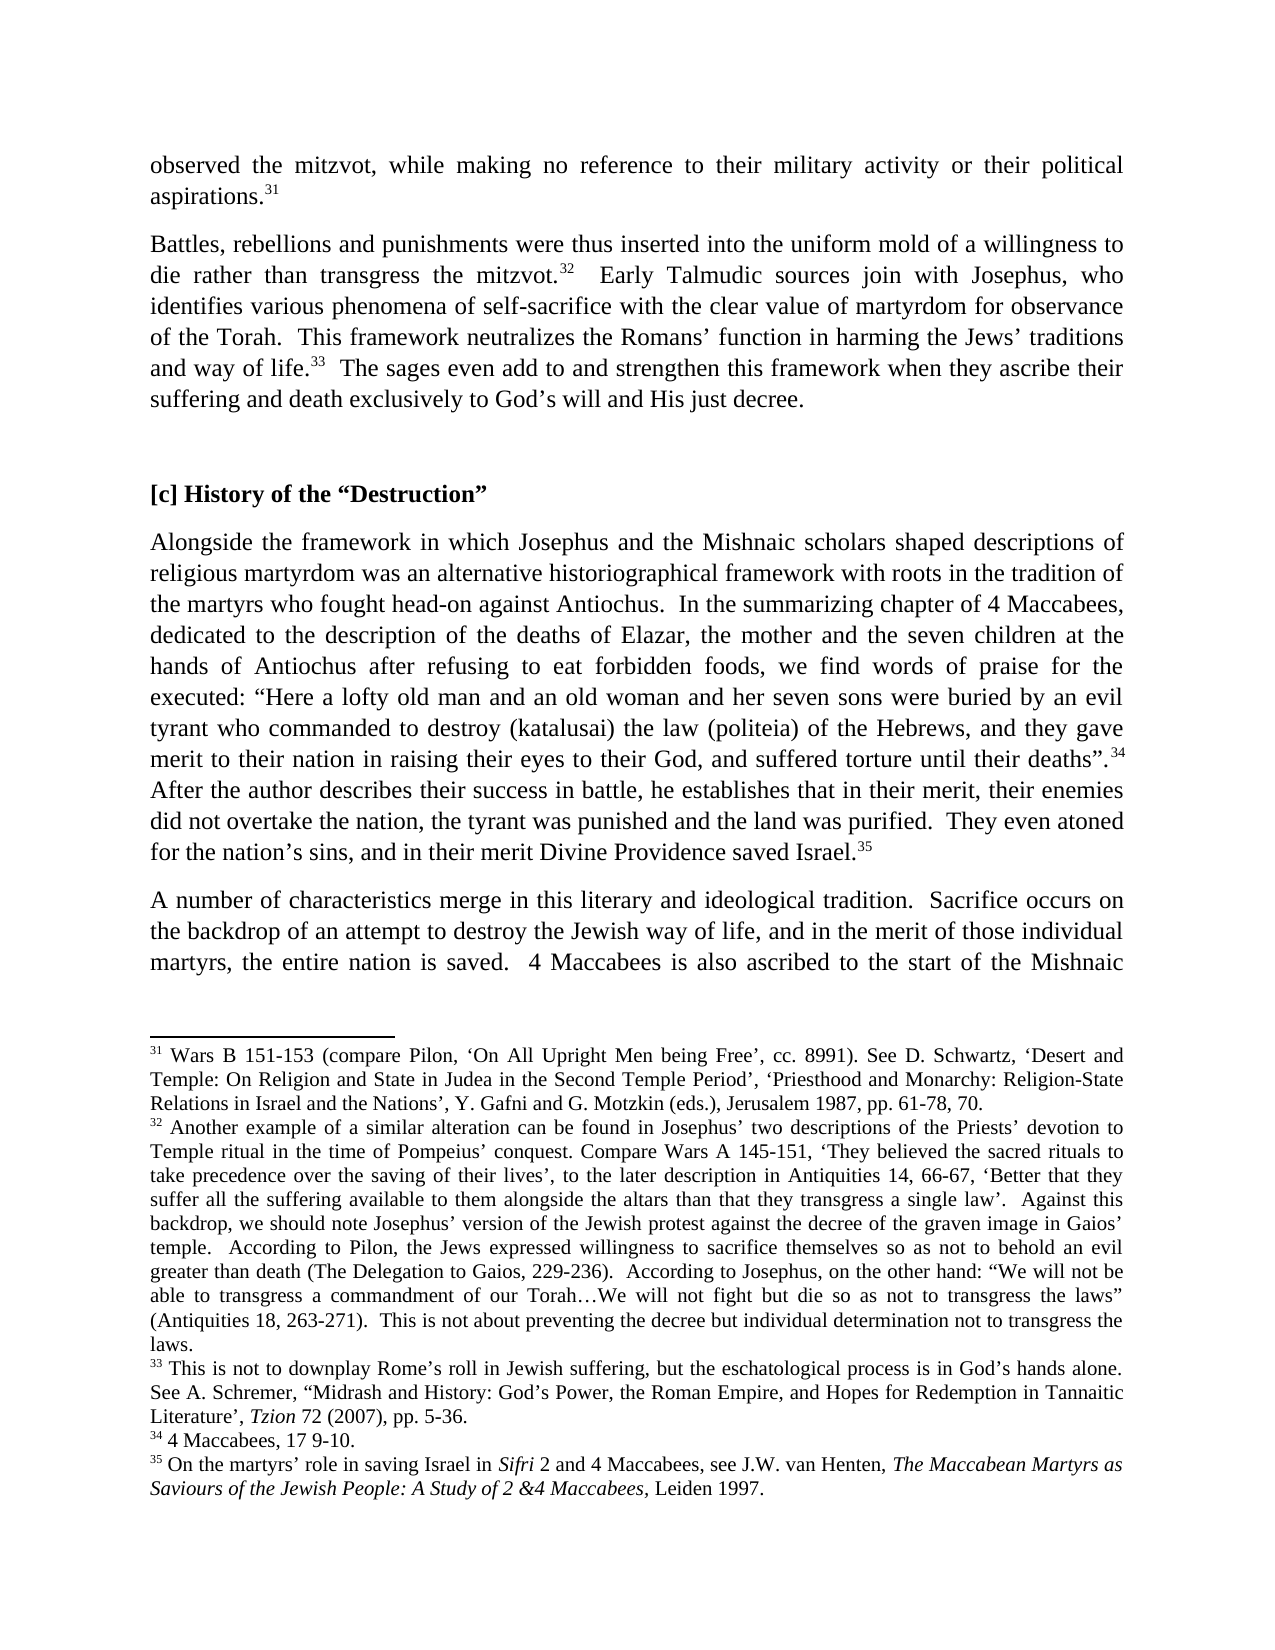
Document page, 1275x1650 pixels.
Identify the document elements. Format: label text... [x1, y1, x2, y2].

text A number of characteristics merge in this literary and ideological tradition. Sacrifice occurs on the backdrop of an attempt to destroy the Jewish way of life, and in the merit of those individual martyrs, the entire nation is saved. 4 Maccabees is also ascribed to the start of the Mishnaic period, but it endows self-sacrifice over observance of mitzvot with an essential function in the direct confrontation with the persecuting authority, which guaranteed the martyrs’ success against the persecutor via the act of death. This conceptual conglomeration is anchored in the roots of this literary tradition as far back as in 2 Maccabees. This earlier version of the description of the confrontation between Antiochus and Elazar the Elder, the mother and her seven sons significantly deviates from the simple exaltation of the martyrs’ obligation to Torah observance. It makes repeated reference to the victory awaiting them against Antiochus, who is to be harshly punished (7: 17, 19, 36). On the other hand, the children declare that God will eventually have mercy on the nation because of their punishment and death (6: 12-13; 7: 32-33, 38). The killing of the innocent children leads to God’s vengeance at the hands of Judah the Maccabee (8: 2-6). [150, 885, 1125, 976]
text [150, 150, 1125, 210]
text Alongside the framework in which Josephus and the Mishnaic scholars shaped descriptions of religious martyrdom was an alternative historiographical framework with roots in the tradition of the martyrs who fought head-on against Antiochus. In the summarizing chapter of 4 Maccabees, dedicated to the description of the deaths of Elazar, the mother and the seven children at the hands of Antiochus after refusing to eat forbidden foods, we find words of praise for the executed: “Here a lofty old man and an old woman and her seven sons were buried by an evil tyrant who commanded to destroy (katalusai) the law (politeia) of the Hebrews, and they gave merit to their nation in raising their eyes to their God, and suffered torture until their deaths”. After the author describes their success in battle, he establishes that in their merit, their enemies did not overtake the nation, the tyrant was punished and the land was purified. They even atoned for the nation’s sins, and in their merit Divine Providence saved Israel. [150, 527, 1125, 866]
text [c] History of the “Destruction” [150, 479, 1125, 508]
text Battles, rebellions and punishments were thus inserted into the uniform mold of a willingness to die rather than transgress the mitzvot. Early Talmudic sources join with Josephus, who identifies various phenomena of self-sacrifice with the clear value of martyrdom for observance of the Torah. This framework neutralizes the Romans’ function in harming the Jews’ traditions and way of life. The sages even add to and strengthen this framework when they ascribe their suffering and death exclusively to God’s will and His just decree. [150, 229, 1125, 413]
